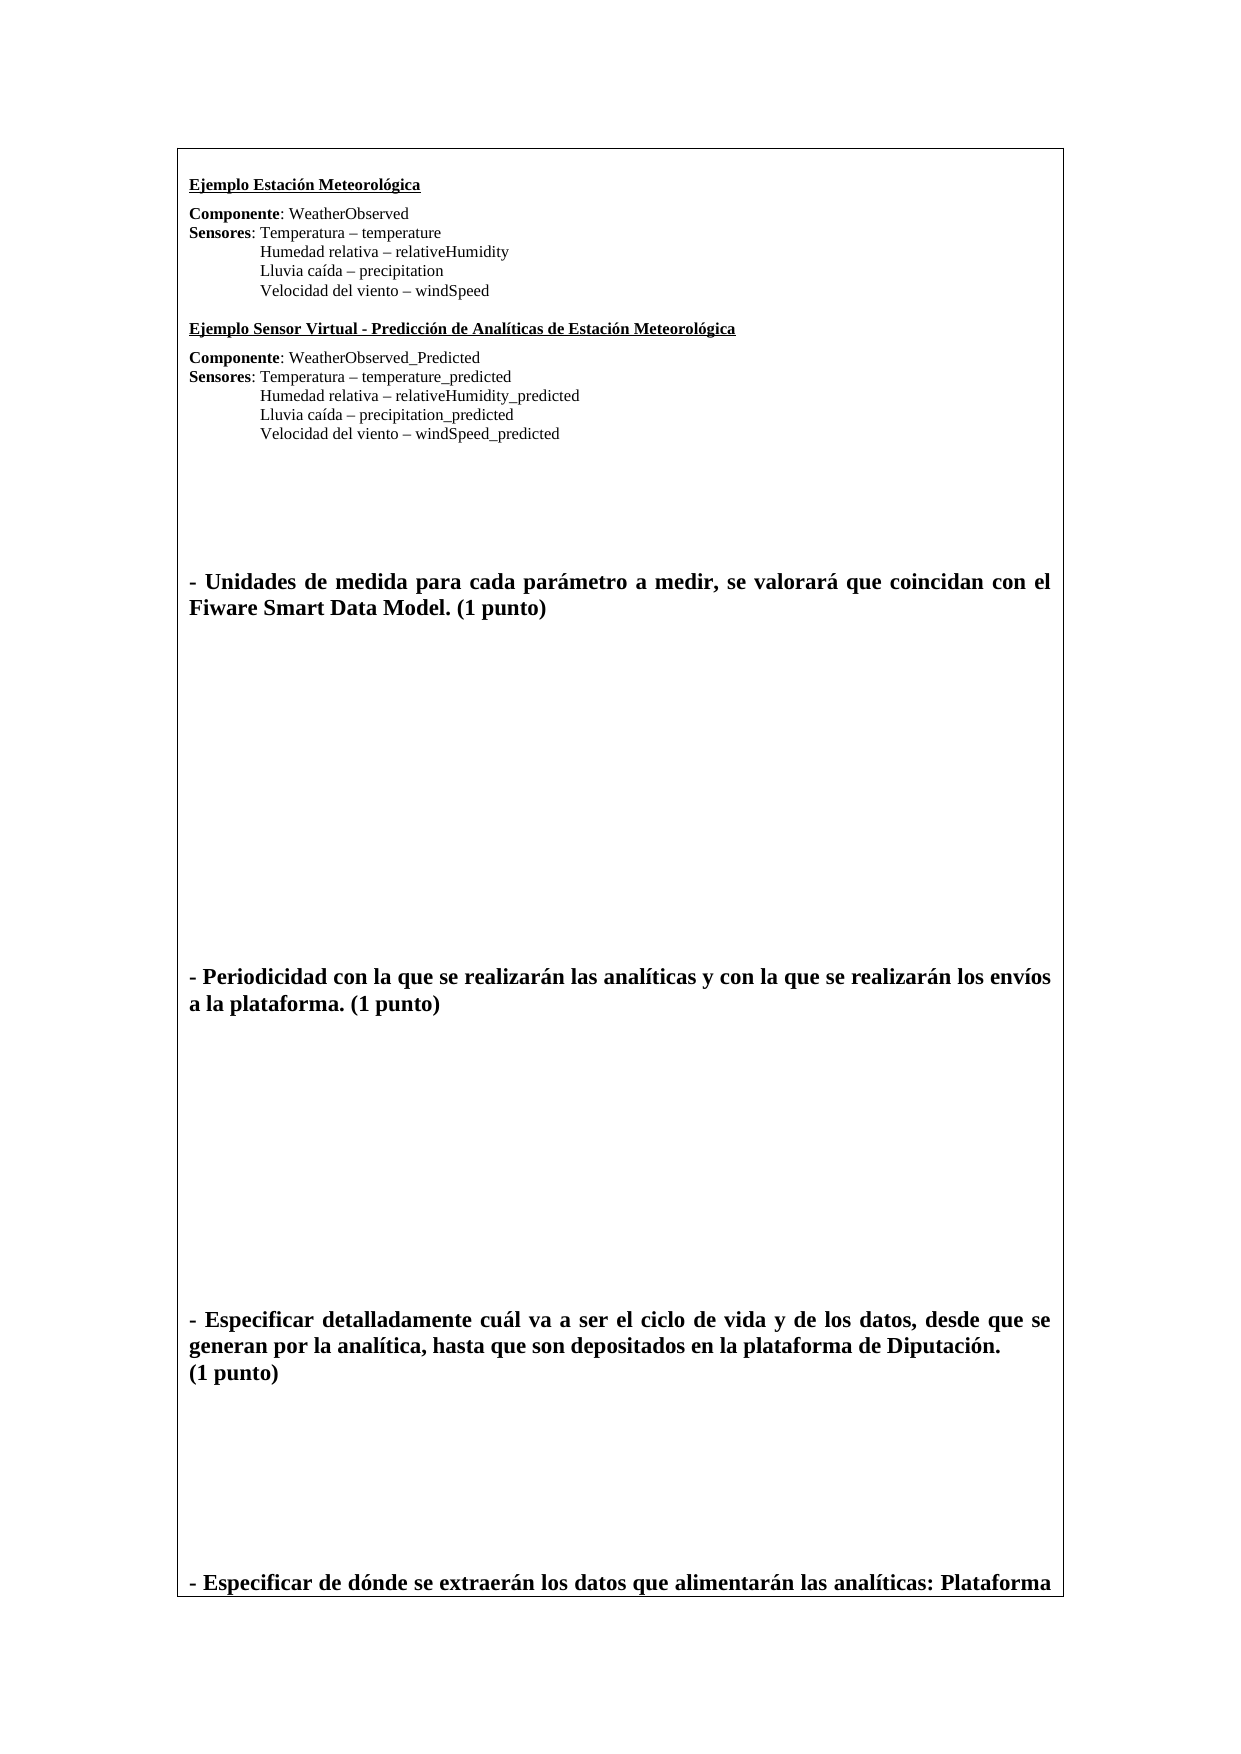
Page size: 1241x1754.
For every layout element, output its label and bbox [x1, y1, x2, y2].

table_cell [178, 149, 1063, 1596]
